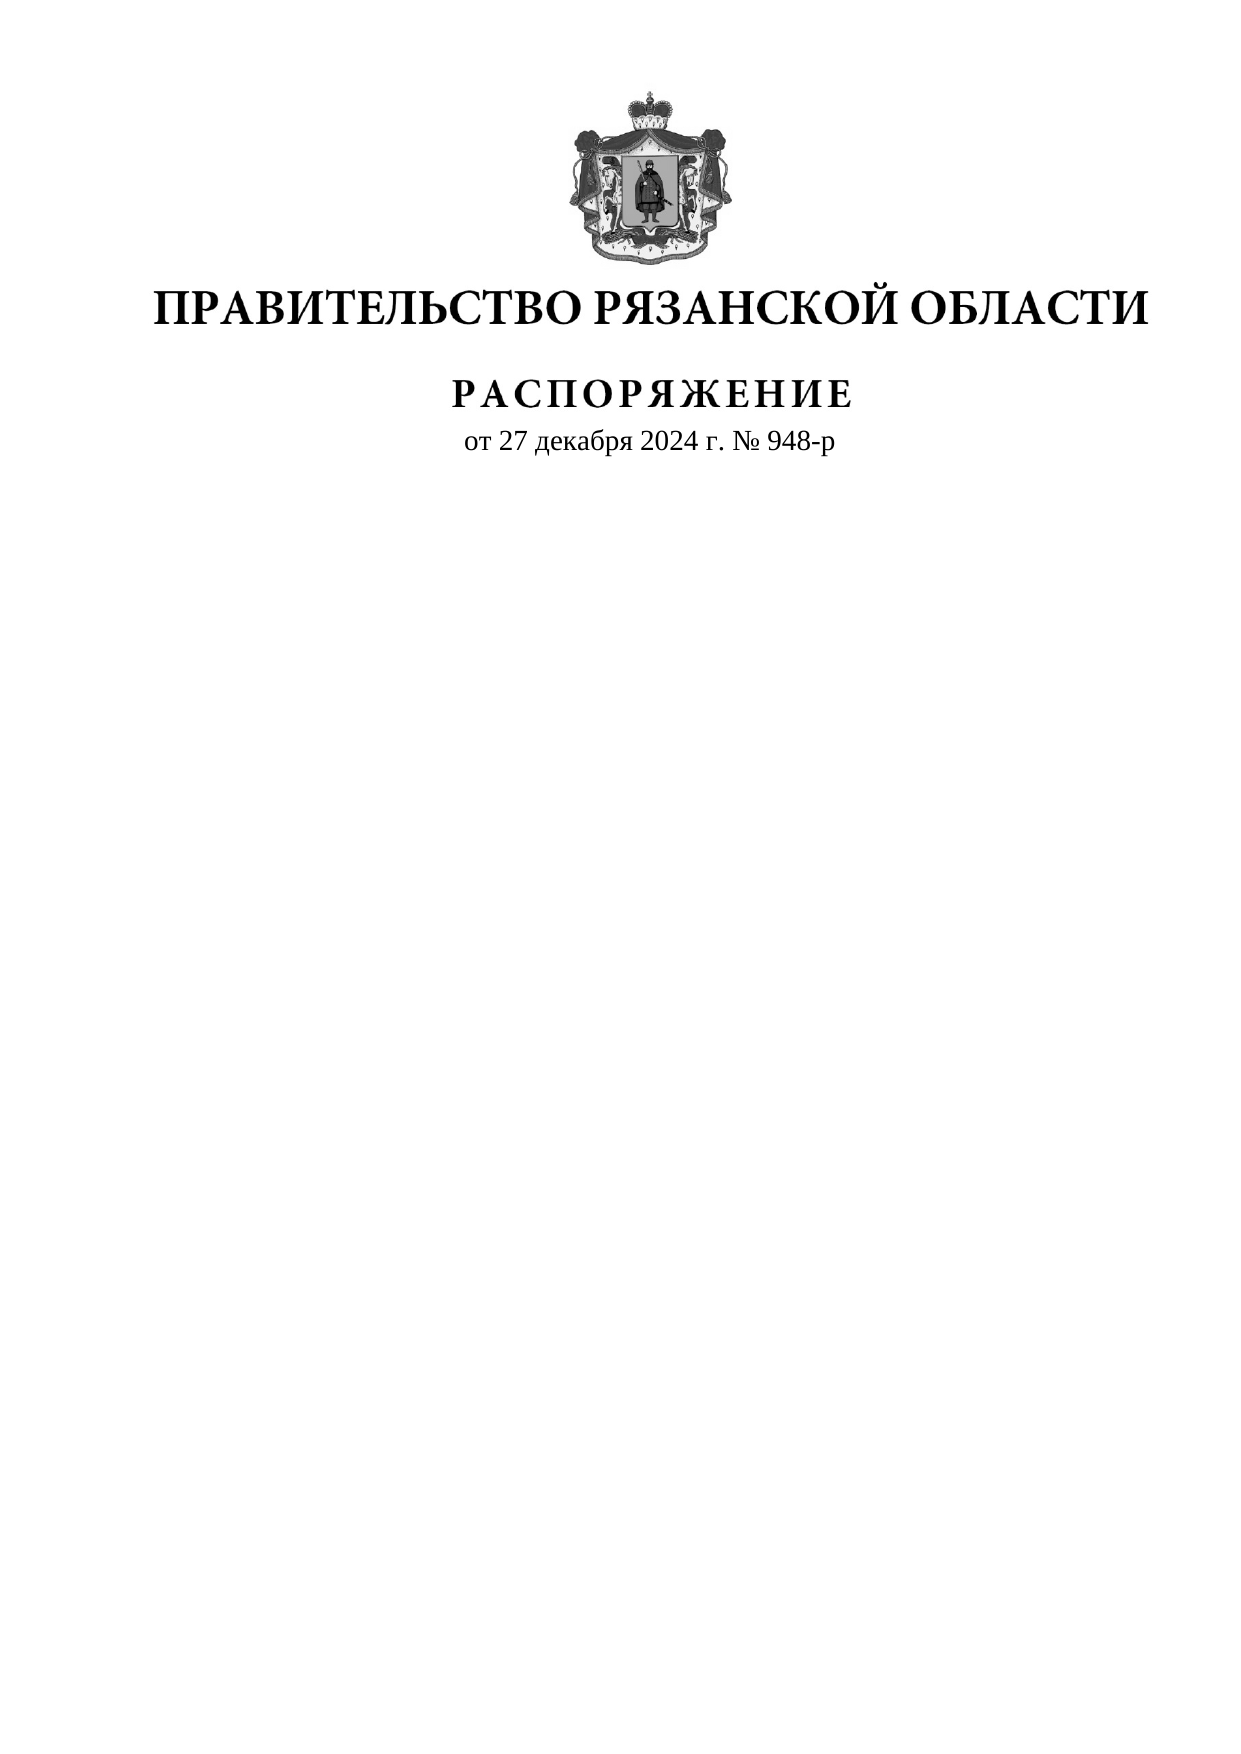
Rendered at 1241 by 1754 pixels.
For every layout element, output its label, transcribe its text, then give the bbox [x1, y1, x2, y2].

text от 27 декабря 2024 г. № 948-р [207, 424, 1093, 457]
